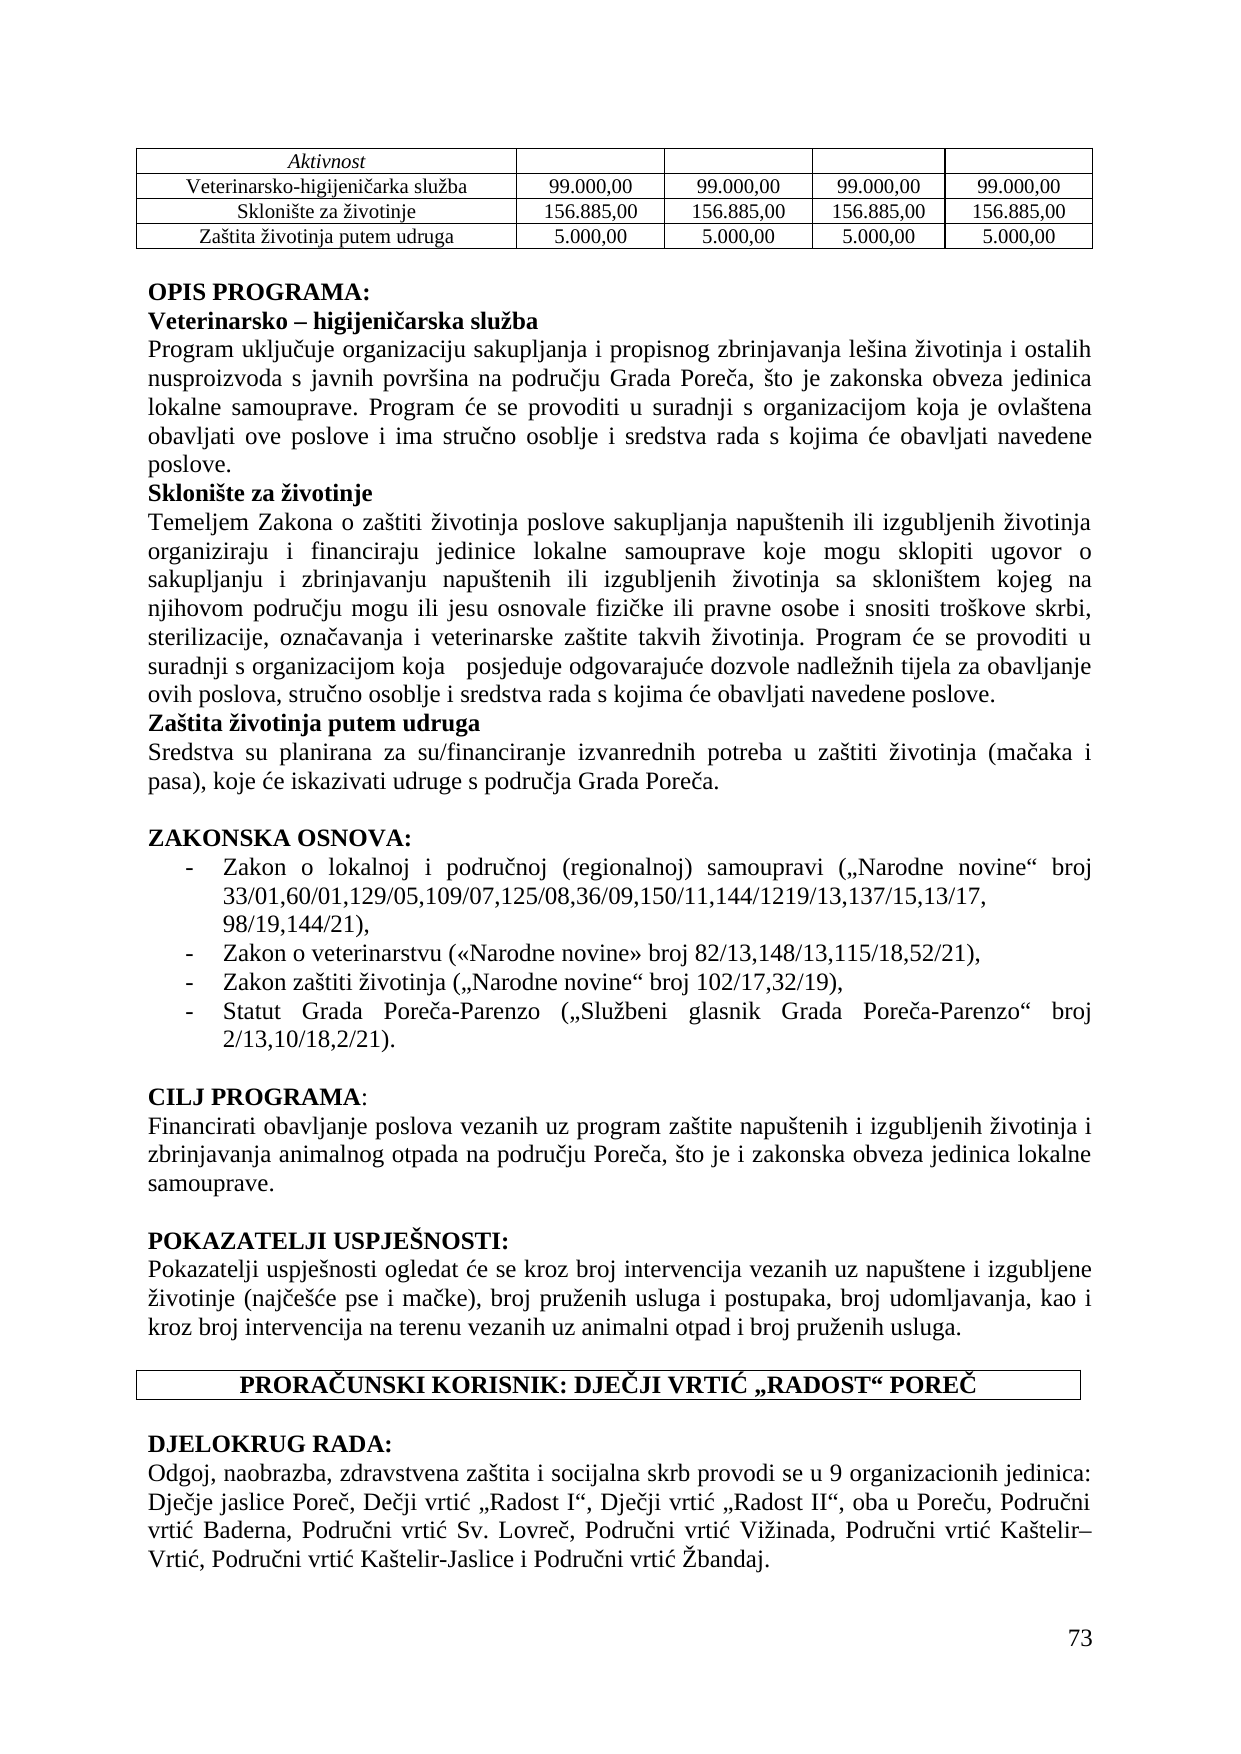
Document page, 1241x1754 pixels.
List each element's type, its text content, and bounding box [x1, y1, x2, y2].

text Financirati obavljanje poslova vezanih uz program zaštite napuštenih i izgubljenih životinja i zbrinjavanja animalnog otpada na području Poreča, što je i zakonska obveza jedinica lokalne samouprave. [148, 1111, 1093, 1197]
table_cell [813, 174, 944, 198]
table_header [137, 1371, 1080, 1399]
text Sredstva su planirana za su/financiranje izvanrednih potreba u zaštiti životinja (mačaka i pasa), koje će iskazivati udruge s područja Grada Poreča. [148, 737, 1093, 794]
text OPIS PROGRAMA: [148, 277, 1093, 306]
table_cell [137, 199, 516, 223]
list Zakon o veterinarstvu («Narodne novine» broj 82/13,148/13,115/18,52/21), [185, 938, 1093, 967]
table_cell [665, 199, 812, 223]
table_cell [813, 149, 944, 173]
text Sklonište za životinje [148, 478, 1093, 507]
text ZAKONSKA OSNOVA: [148, 823, 1093, 852]
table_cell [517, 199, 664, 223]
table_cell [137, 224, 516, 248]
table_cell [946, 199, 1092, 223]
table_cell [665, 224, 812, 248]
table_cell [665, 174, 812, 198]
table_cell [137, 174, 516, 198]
text Temeljem Zakona o zaštiti životinja poslove sakupljanja napuštenih ili izgubljenih životinja organiziraju i financiraju jedinice lokalne samouprave koje mogu sklopiti ugovor o sakupljanju i zbrinjavanju napuštenih ili izgubljenih životinja sa skloništem kojeg na njihovom području mogu ili jesu osnovale fizičke ili pravne osobe i snositi troškove skrbi, sterilizacije, označavanja i veterinarske zaštite takvih životinja. Program će se provoditi u suradnji s organizacijom koja posjeduje odgovarajuće dozvole nadležnih tijela za obavljanje ovih poslova, stručno osoblje i sredstva rada s kojima će obavljati navedene poslove. [148, 507, 1093, 708]
list Statut Grada Poreča-Parenzo („Službeni glasnik Grada Poreča-Parenzo“ broj 2/13,10/18,2/21). [185, 996, 1093, 1053]
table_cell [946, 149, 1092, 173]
list Zakon zaštiti životinja („Narodne novine“ broj 102/17,32/19), [185, 967, 1093, 996]
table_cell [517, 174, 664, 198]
text POKAZATELJI USPJEŠNOSTI: [148, 1226, 1093, 1254]
list Zakon o lokalnoj i područnoj (regionalnoj) samoupravi („Narodne novine“ broj 33/01,60/01,129/05,109/07,125/08,36/09,150/11,144/1219/13,137/15,13/17, 98/19,144/21), [185, 852, 1093, 938]
text Program uključuje organizaciju sakupljanja i propisnog zbrinjavanja lešina životinja i ostalih nusproizvoda s javnih površina na području Grada Poreča, što je zakonska obveza jedinica lokalne samouprave. Program će se provoditi u suradnji s organizacijom koja je ovlaštena obavljati ove poslove i ima stručno osoblje i sredstva rada s kojima će obavljati navedene poslove. [148, 334, 1093, 478]
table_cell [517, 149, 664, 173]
text Odgoj, naobrazba, zdravstvena zaštita i socijalna skrb provodi se u 9 organizacionih jedinica: Dječje jaslice Poreč, Dečji vrtić „Radost I“, Dječji vrtić „Radost II“, oba u Poreču, Područni vrtić Baderna, Područni vrtić Sv. Lovreč, Područni vrtić Vižinada, Područni vrtić Kaštelir– Vrtić, Područni vrtić Kaštelir-Jaslice i Područni vrtić Žbandaj. [148, 1458, 1093, 1573]
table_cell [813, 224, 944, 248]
text DJELOKRUG RADA: [148, 1429, 1093, 1458]
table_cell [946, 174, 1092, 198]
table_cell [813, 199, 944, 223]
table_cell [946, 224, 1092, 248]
text CILJ PROGRAMA: [148, 1082, 1093, 1111]
text Veterinarsko – higijeničarska služba [148, 306, 1093, 334]
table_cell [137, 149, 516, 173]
text Pokazatelji uspješnosti ogledat će se kroz broj intervencija vezanih uz napuštene i izgubljene životinje (najčešće pse i mačke), broj pruženih usluga i postupaka, broj udomljavanja, kao i kroz broj intervencija na terenu vezanih uz animalni otpad i broj pruženih usluga. [148, 1254, 1093, 1341]
text Zaštita životinja putem udruga [148, 708, 1093, 737]
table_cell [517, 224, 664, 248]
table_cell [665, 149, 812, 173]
